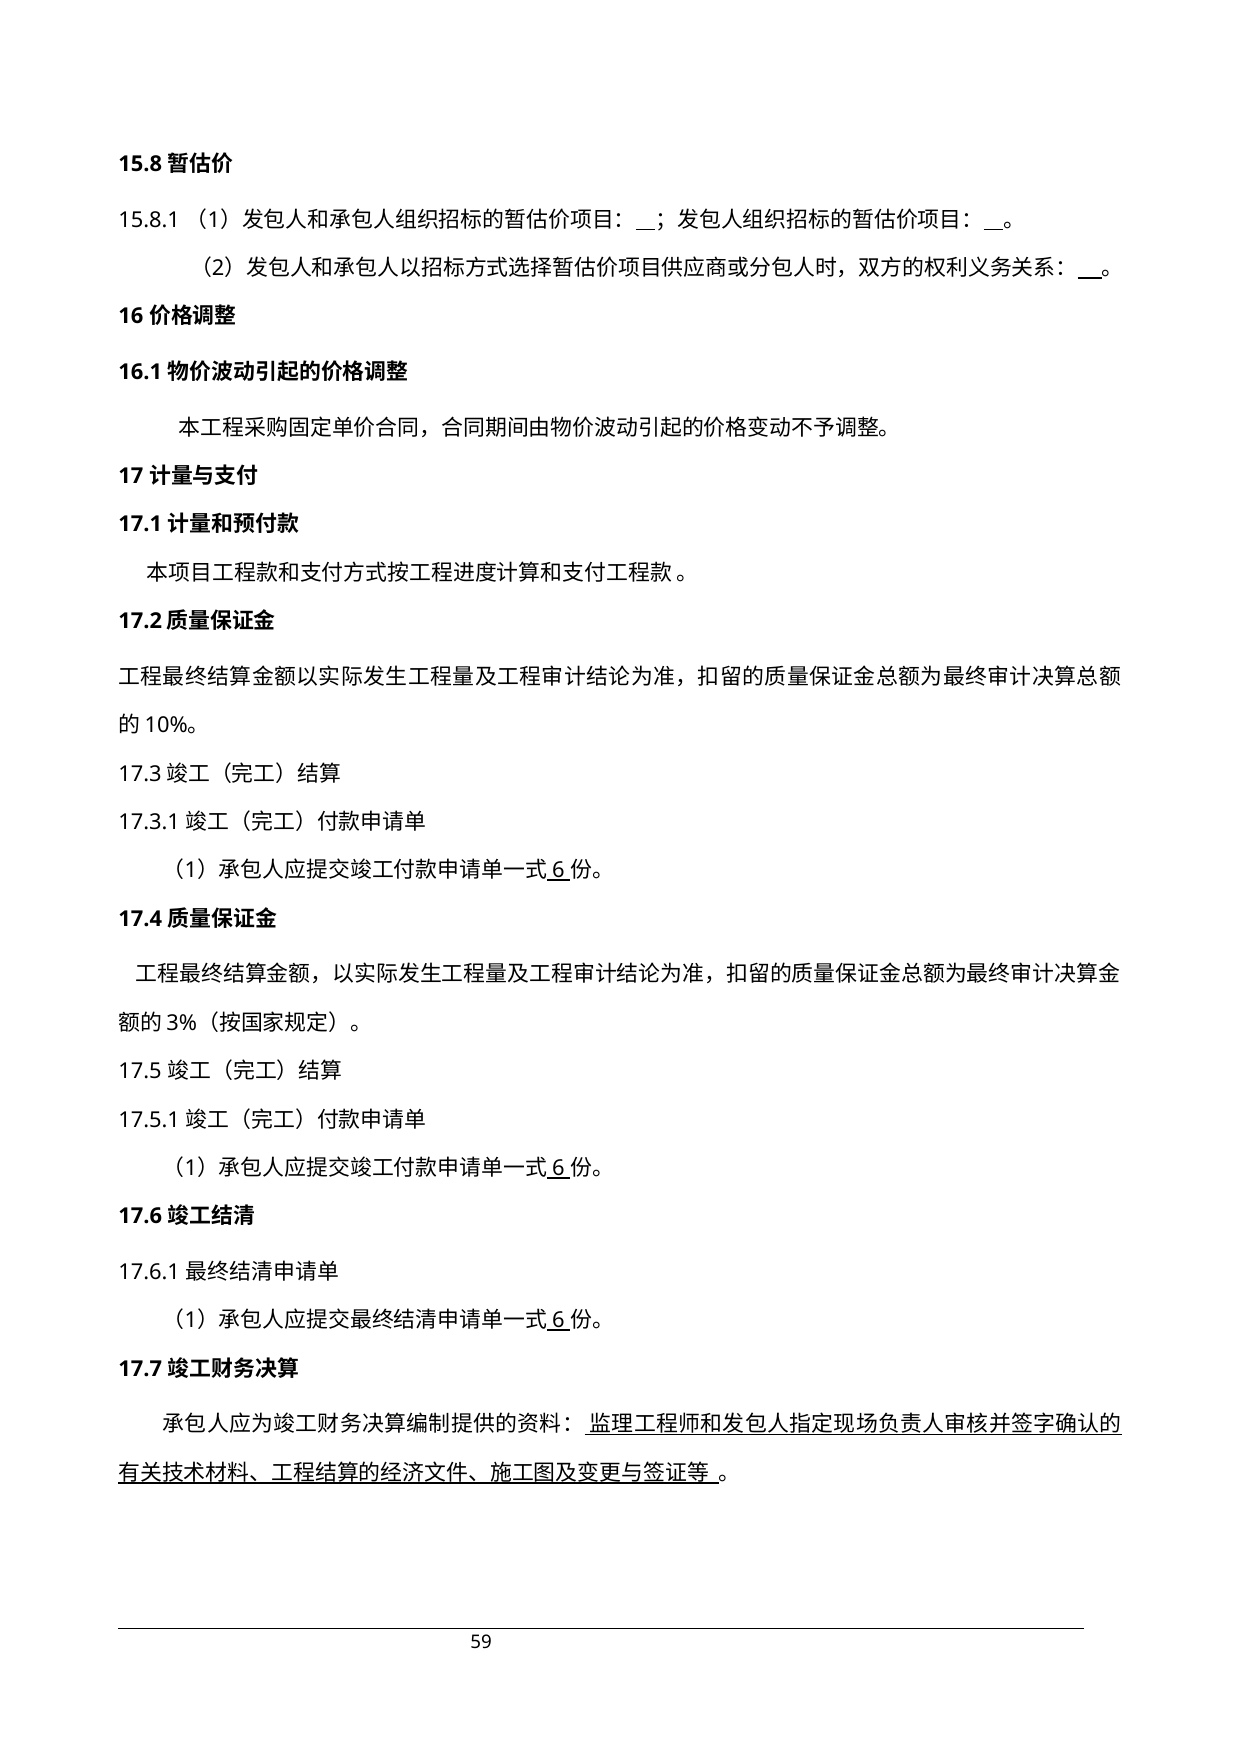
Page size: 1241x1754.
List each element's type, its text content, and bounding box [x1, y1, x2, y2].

subtitle 16.1 物价波动引起的价格调整 [118, 354, 1122, 386]
text 工程最终结算金额，以实际发生工程量及工程审计结论为准，扣留的质量保证金总额为最终审计决算金额的3%（按国家规定）。 [118, 956, 1122, 1037]
text 17.6.1 最终结清申请单 [118, 1254, 1122, 1286]
text 17 计量与支付 [118, 458, 1122, 490]
text 17.5.1 竣工（完工）付款申请单 [118, 1101, 1122, 1134]
text 17.1 计量和预付款 [118, 506, 1122, 538]
text 工程最终结算金额以实际发生工程量及工程审计结论为准，扣留的质量保证金总额为最终审计决算总额的10%。 [118, 658, 1122, 739]
text （2）发包人和承包人以招标方式选择暂估价项目供应商或分包人时，双方的权利义务关系： 。 [118, 250, 1122, 282]
text 本工程采购固定单价合同，合同期间由物价波动引起的价格变动不予调整。 [118, 409, 1122, 442]
text （1）承包人应提交竣工付款申请单一式 6 份。 [118, 1150, 1122, 1182]
text 本项目工程款和支付方式按工程进度计算和支付工程款 。 [118, 554, 1122, 587]
subtitle 17.7 竣工财务决算 [118, 1350, 1122, 1383]
text （1）承包人应提交竣工付款申请单一式 6 份。 [118, 852, 1122, 884]
subtitle 17.2质量保证金 [118, 603, 1122, 635]
text 17.3.1 竣工（完工）付款申请单 [118, 804, 1122, 836]
text 17.5 竣工（完工）结算 [118, 1053, 1122, 1086]
subtitle 16 价格调整 [118, 298, 1122, 331]
text （1）承包人应提交最终结清申请单一式 6 份。 [118, 1302, 1122, 1334]
text 承包人应为竣工财务决算编制提供的资料： 监理工程师和发包人指定现场负责人审核并签字确认的有关技术材料、工程结算的经济文件、施工图及变更与签证等 。 [118, 1406, 1122, 1487]
text 15.8.1 （1）发包人和承包人组织招标的暂估价项目： ；发包人组织招标的暂估价项目： 。 [118, 201, 1122, 234]
subtitle 17.4 质量保证金 [118, 900, 1122, 933]
subtitle 15.8 暂估价 [118, 146, 1122, 178]
text 17.3竣工（完工）结算 [118, 755, 1122, 788]
subtitle 17.6 竣工结清 [118, 1198, 1122, 1231]
